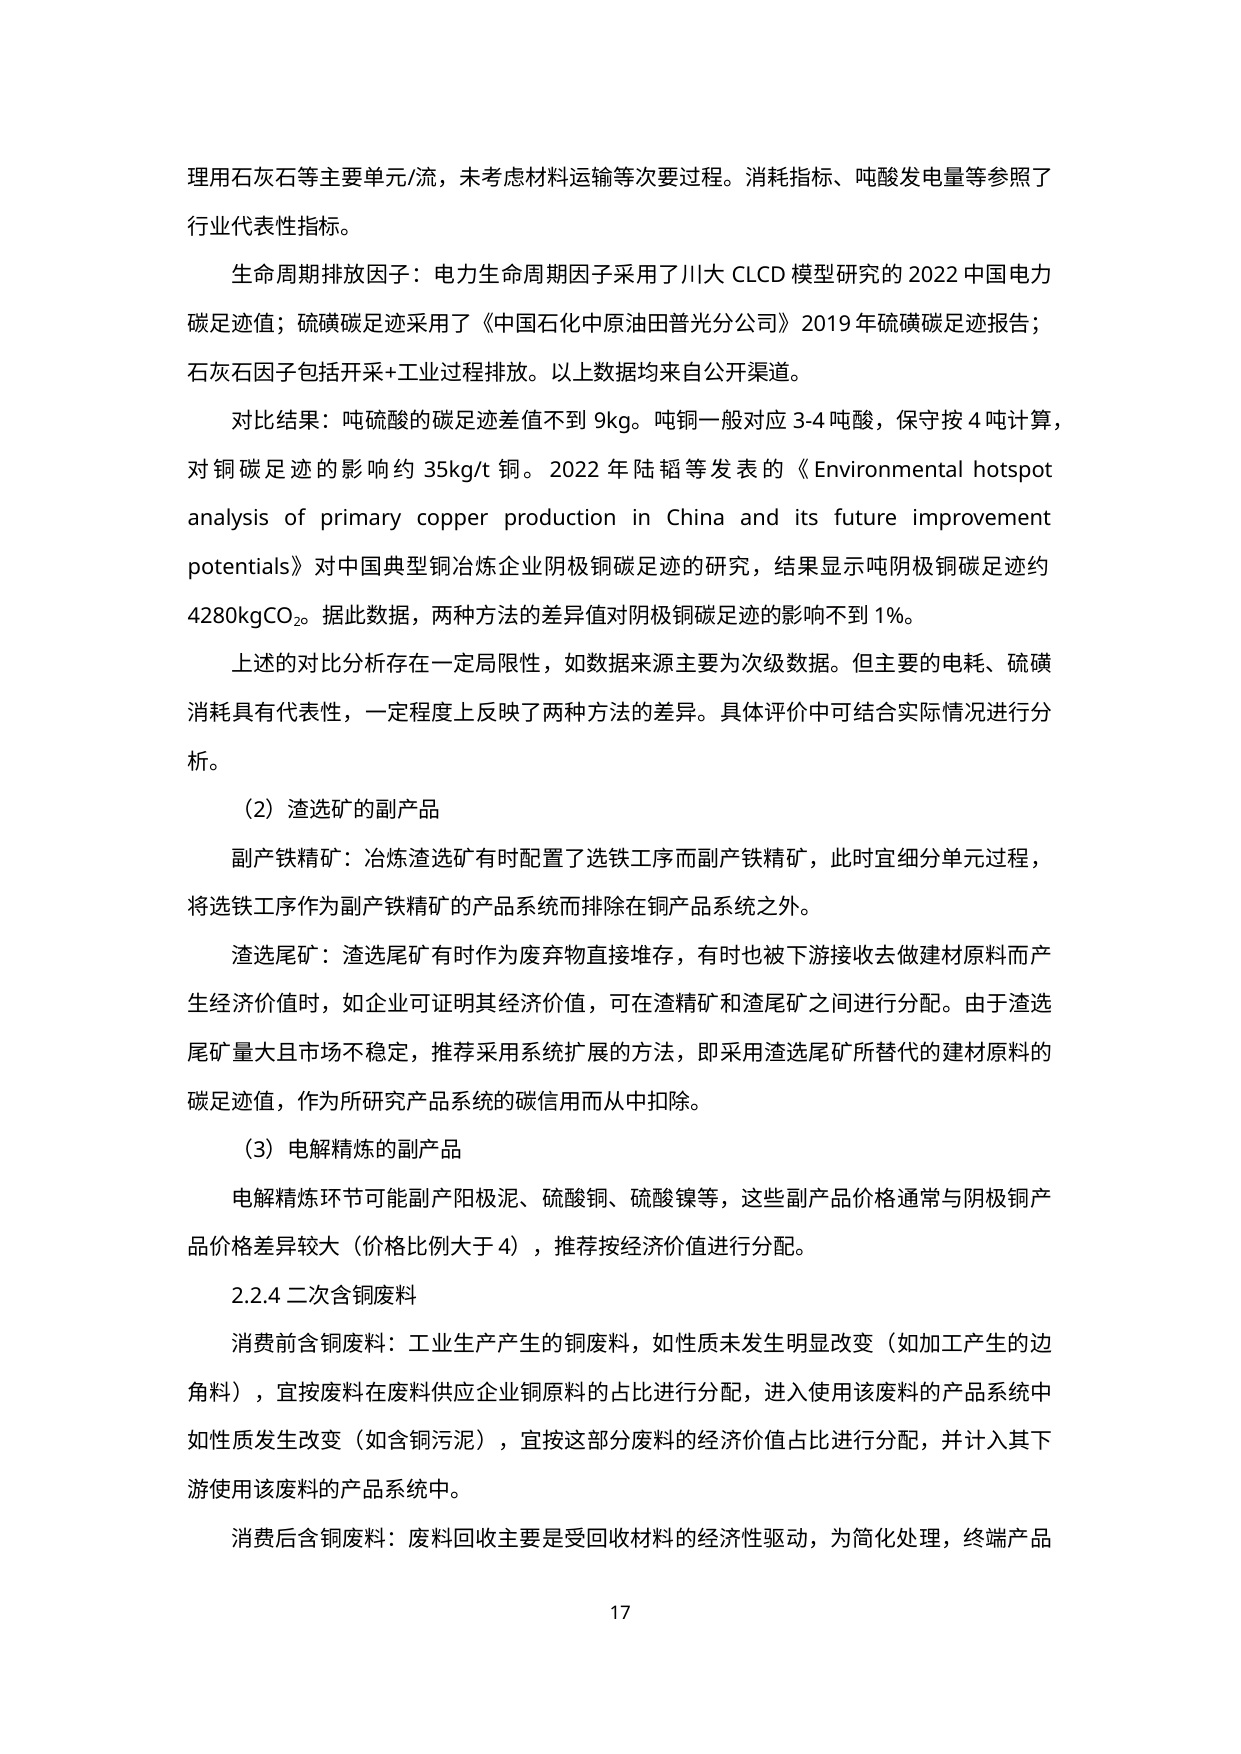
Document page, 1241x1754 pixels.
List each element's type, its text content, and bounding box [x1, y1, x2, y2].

text （2）渣选矿的副产品 [187, 792, 1053, 824]
text 消费前含铜废料：工业生产产生的铜废料，如性质未发生明显改变（如加工产生的边角料），宜按废料在废料供应企业铜原料的占比进行分配，进入使用该废料的产品系统中；如性质发生改变（如含铜污泥），宜按这部分废料的经济价值占比进行分配，并计入其下游使用该废料的产品系统中。 [187, 1326, 1053, 1504]
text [187, 1520, 1053, 1553]
text 对比结果：吨硫酸的碳足迹差值不到9kg。吨铜一般对应3-4吨酸，保守按4吨计算，对铜碳足迹的影响约35kg/t铜。2022年陆韬等发表的《Environmental hotspot analysis of primary copper production in China and its future improvement potentials》对中国典型铜冶炼企业阴极铜碳足迹的研究，结果显示吨阴极铜碳足迹约4280kgCO2。据此数据，两种方法的差异值对阴极铜碳足迹的影响不到1%。 [187, 403, 1053, 630]
text 2.2.4 二次含铜废料 [187, 1277, 1053, 1310]
text 副产铁精矿：冶炼渣选矿有时配置了选铁工序而副产铁精矿，此时宜细分单元过程，将选铁工序作为副产铁精矿的产品系统而排除在铜产品系统之外。 [187, 840, 1053, 921]
text 电解精炼环节可能副产阳极泥、硫酸铜、硫酸镍等，这些副产品价格通常与阴极铜产品价格差异较大（价格比例大于4），推荐按经济价值进行分配。 [187, 1180, 1053, 1261]
text （3）电解精炼的副产品 [187, 1132, 1053, 1164]
text 渣选尾矿：渣选尾矿有时作为废弃物直接堆存，有时也被下游接收去做建材原料而产生经济价值时，如企业可证明其经济价值，可在渣精矿和渣尾矿之间进行分配。由于渣选尾矿量大且市场不稳定，推荐采用系统扩展的方法，即采用渣选尾矿所替代的建材原料的碳足迹值，作为所研究产品系统的碳信用而从中扣除。 [187, 937, 1053, 1116]
text 上述的对比分析存在一定局限性，如数据来源主要为次级数据。但主要的电耗、硫磺消耗具有代表性，一定程度上反映了两种方法的差异。具体评价中可结合实际情况进行分析。 [187, 646, 1053, 776]
text 生命周期排放因子：电力生命周期因子采用了川大CLCD模型研究的2022中国电力碳足迹值；硫磺碳足迹采用了《中国石化中原油田普光分公司》2019年硫磺碳足迹报告；石灰石因子包括开采+工业过程排放。以上数据均来自公开渠道。 [187, 257, 1053, 387]
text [187, 160, 1053, 241]
